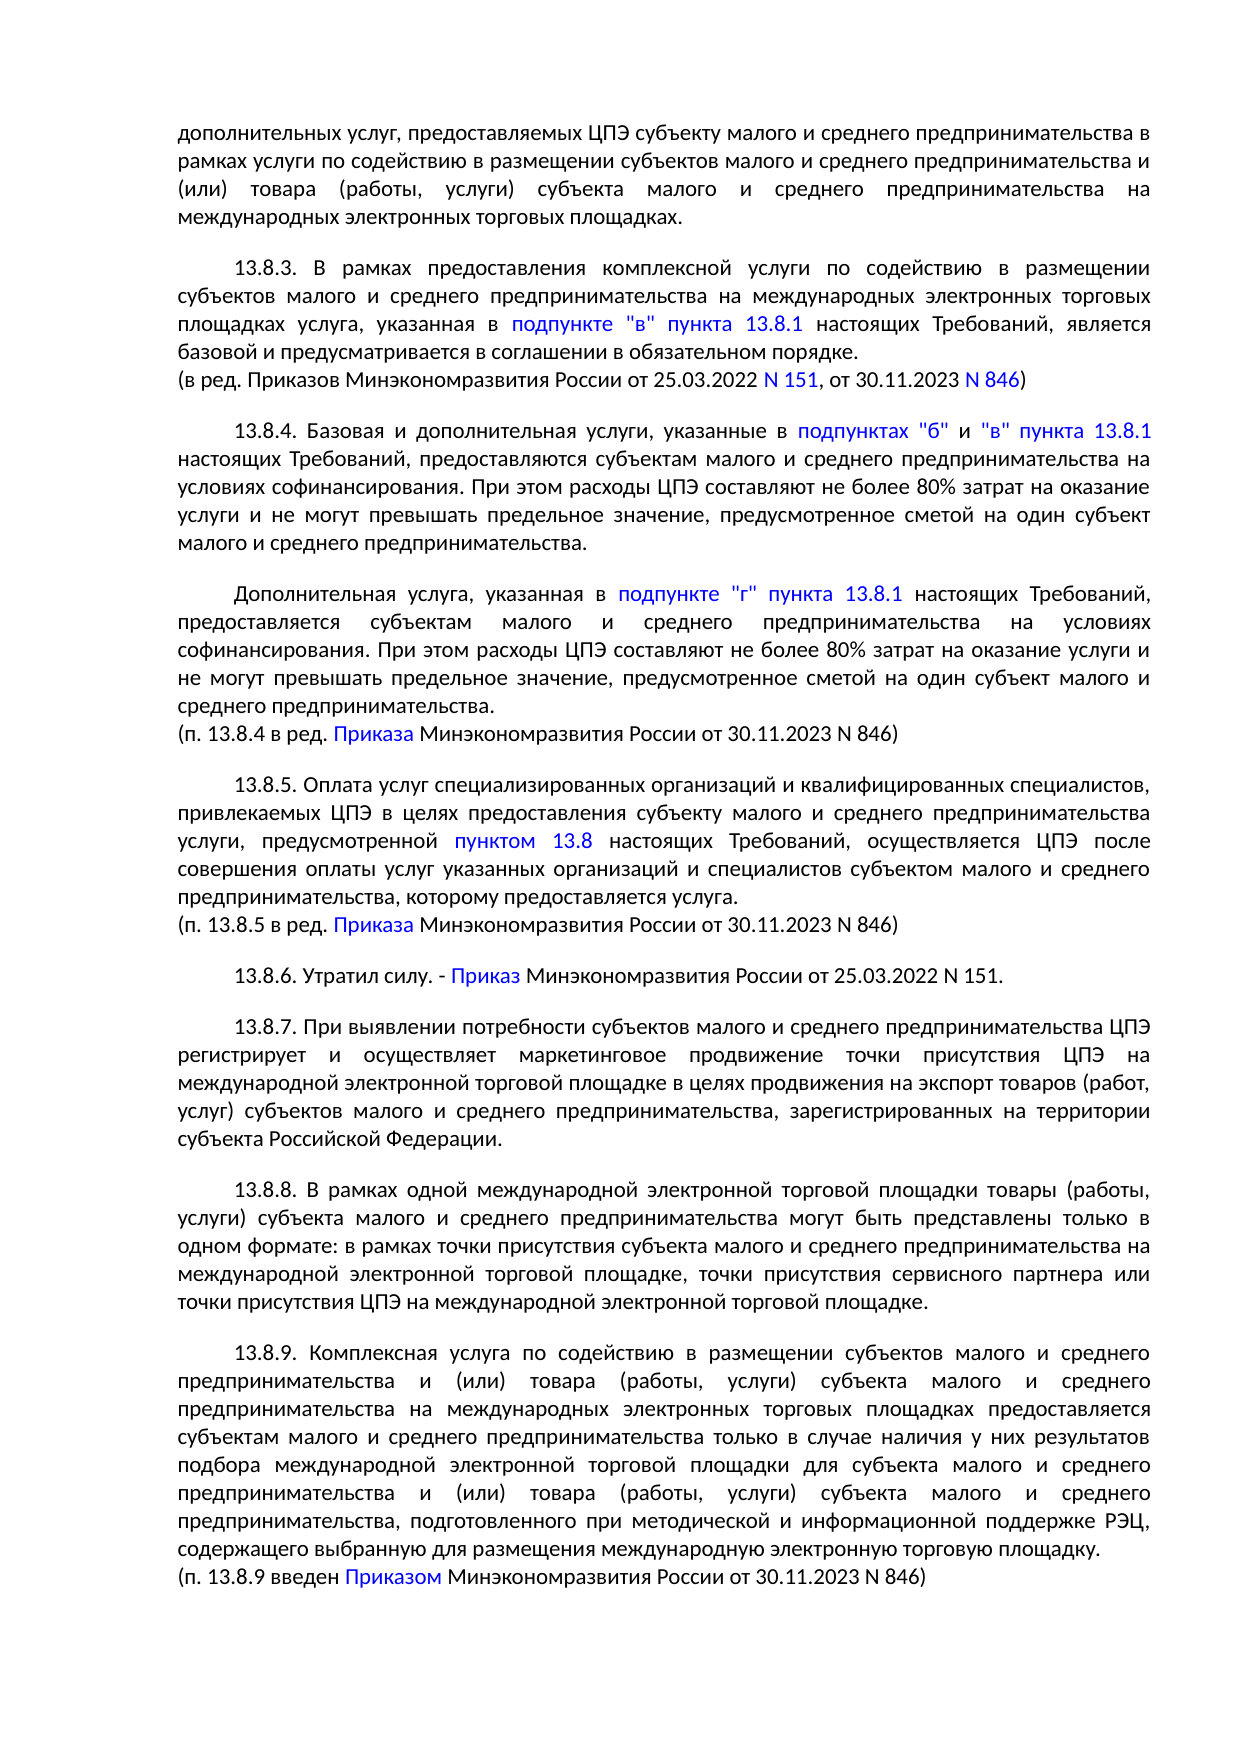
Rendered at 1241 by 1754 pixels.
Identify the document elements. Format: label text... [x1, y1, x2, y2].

text 13.8.7. При выявлении потребности субъектов малого и среднего предпринимательства ЦПЭ регистрирует и осуществляет маркетинговое продвижение точки присутствия ЦПЭ на международной электронной торговой площадке в целях продвижения на экспорт товаров (работ, услуг) субъектов малого и среднего предпринимательства, зарегистрированных на территории субъекта Российской Федерации. [177, 1012, 1152, 1152]
text 13.8.6. Утратил силу. - Приказ Минэкономразвития России от 25.03.2022 N 151. [177, 961, 1152, 989]
text 13.8.4. Базовая и дополнительная услуги, указанные в подпунктах "б" и "в" пункта 13.8.1 настоящих Требований, предоставляются субъектам малого и среднего предпринимательства на условиях софинансирования. При этом расходы ЦПЭ составляют не более 80% затрат на оказание услуги и не могут превышать предельное значение, предусмотренное сметой на один субъект малого и среднего предпринимательства. [177, 416, 1152, 556]
text (п. 13.8.4 в ред. Приказа Минэкономразвития России от 30.11.2023 N 846) [177, 719, 1152, 747]
text 13.8.9. Комплексная услуга по содействию в размещении субъектов малого и среднего предпринимательства и (или) товара (работы, услуги) субъекта малого и среднего предпринимательства на международных электронных торговых площадках предоставляется субъектам малого и среднего предпринимательства только в случае наличия у них результатов подбора международной электронной торговой площадки для субъекта малого и среднего предпринимательства и (или) товара (работы, услуги) субъекта малого и среднего предпринимательства, подготовленного при методической и информационной поддержке РЭЦ, содержащего выбранную для размещения международную электронную торговую площадку. [177, 1338, 1152, 1562]
text (п. 13.8.5 в ред. Приказа Минэкономразвития России от 30.11.2023 N 846) [177, 910, 1152, 938]
text 13.8.8. В рамках одной международной электронной торговой площадки товары (работы, услуги) субъекта малого и среднего предпринимательства могут быть представлены только в одном формате: в рамках точки присутствия субъекта малого и среднего предпринимательства на международной электронной торговой площадке, точки присутствия сервисного партнера или точки присутствия ЦПЭ на международной электронной торговой площадке. [177, 1175, 1152, 1315]
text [177, 118, 1152, 230]
text (п. 13.8.9 введен Приказом Минэкономразвития России от 30.11.2023 N 846) [177, 1562, 1152, 1590]
text 13.8.5. Оплата услуг специализированных организаций и квалифицированных специалистов, привлекаемых ЦПЭ в целях предоставления субъекту малого и среднего предпринимательства услуги, предусмотренной пунктом 13.8 настоящих Требований, осуществляется ЦПЭ после совершения оплаты услуг указанных организаций и специалистов субъектом малого и среднего предпринимательства, которому предоставляется услуга. [177, 770, 1152, 910]
text Дополнительная услуга, указанная в подпункте "г" пункта 13.8.1 настоящих Требований, предоставляется субъектам малого и среднего предпринимательства на условиях софинансирования. При этом расходы ЦПЭ составляют не более 80% затрат на оказание услуги и не могут превышать предельное значение, предусмотренное сметой на один субъект малого и среднего предпринимательства. [177, 579, 1152, 719]
text (в ред. Приказов Минэкономразвития России от 25.03.2022 N 151, от 30.11.2023 N 846) [177, 365, 1152, 393]
text 13.8.3. В рамках предоставления комплексной услуги по содействию в размещении субъектов малого и среднего предпринимательства на международных электронных торговых площадках услуга, указанная в подпункте "в" пункта 13.8.1 настоящих Требований, является базовой и предусматривается в соглашении в обязательном порядке. [177, 253, 1152, 365]
